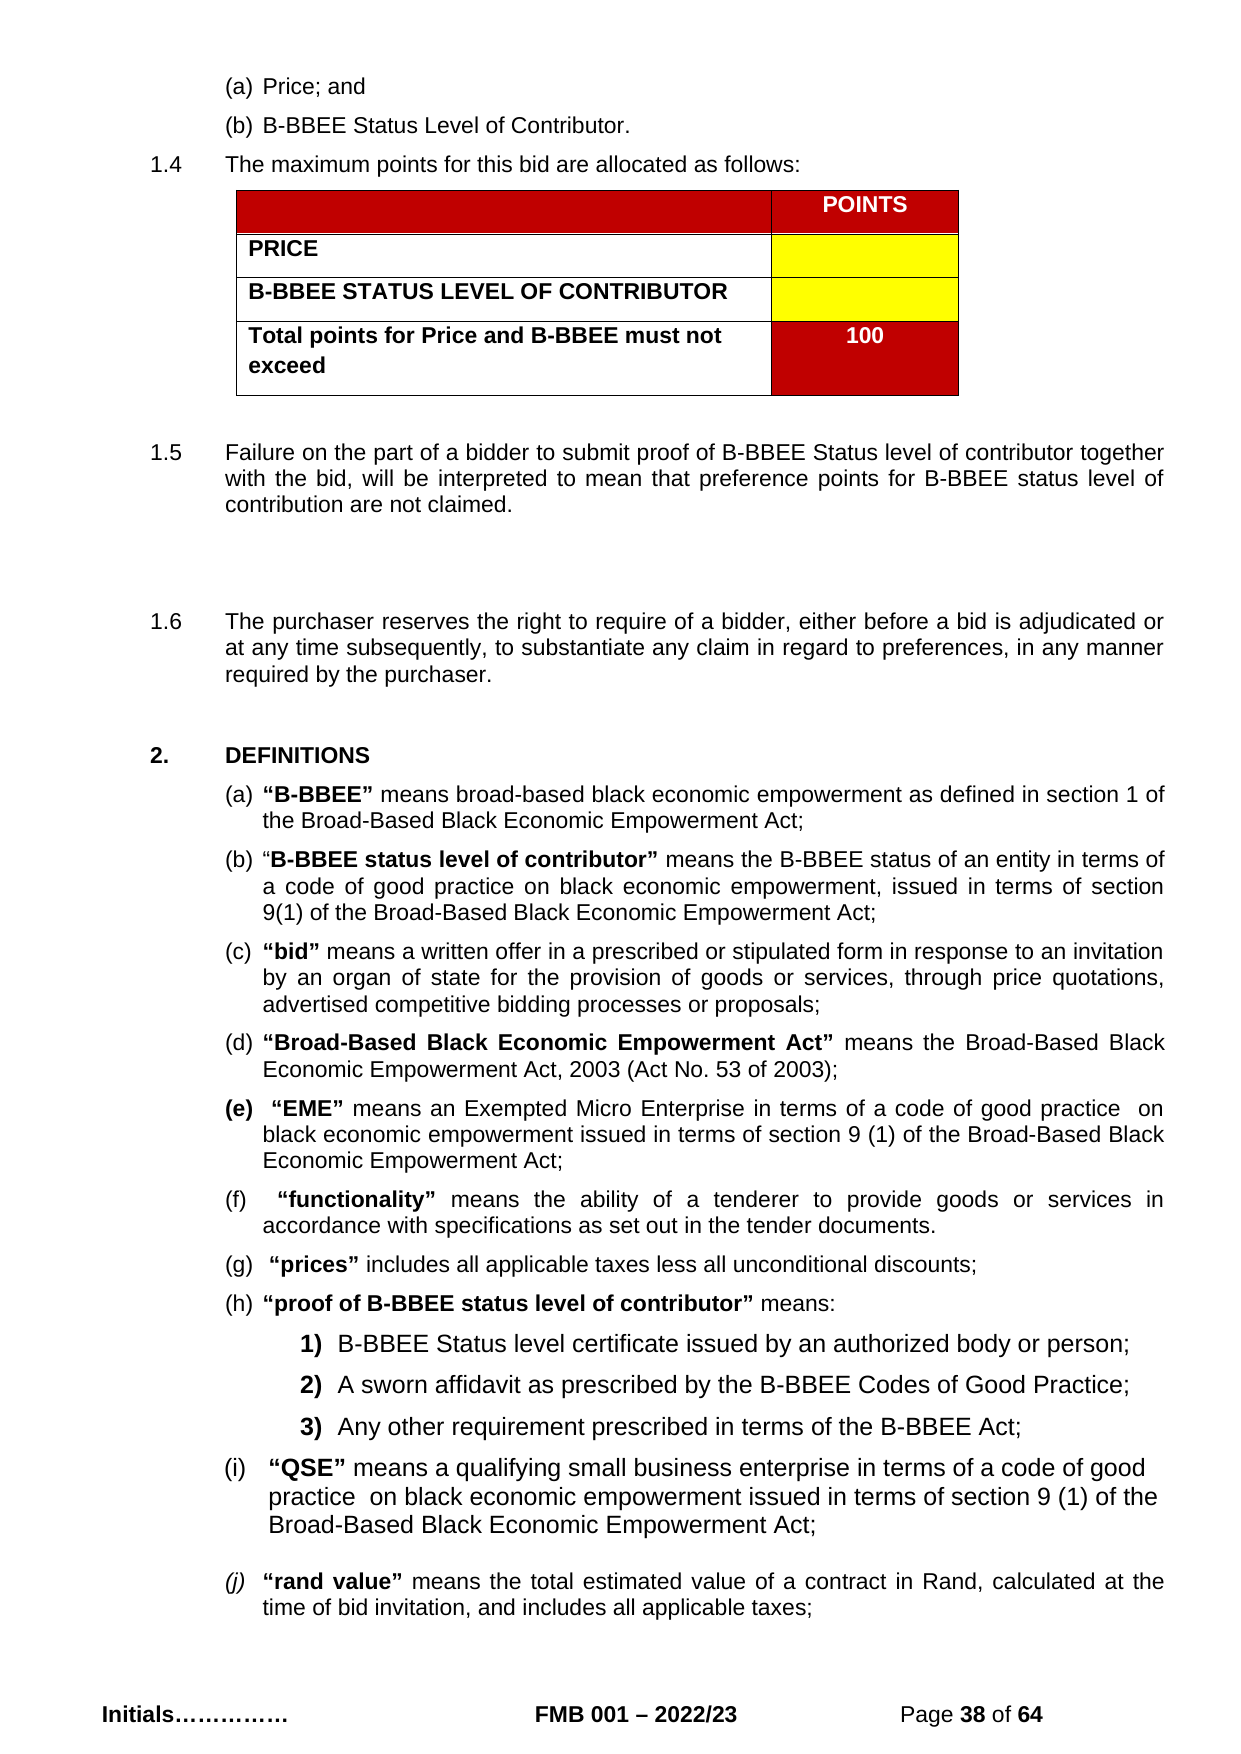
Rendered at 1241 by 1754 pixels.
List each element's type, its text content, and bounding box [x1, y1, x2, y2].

list “rand value” means the total estimated value of a contract in Rand, calculated at the time of bid invitation, and includes all applicable taxes; [225, 1568, 1165, 1621]
list The maximum points for this bid are allocated as follows: [150, 151, 1165, 177]
table_cell [772, 278, 958, 321]
list A sworn affidavit as prescribed by the B-BBEE Codes of Good Practice; [300, 1370, 1165, 1399]
table_header POINTS [772, 191, 958, 233]
list “B-BBEE” means broad-based black economic empowerment as defined in section 1 of the Broad-Based Black Economic Empowerment Act; [225, 781, 1165, 834]
list Any other requirement prescribed in terms of the B-BBEE Act; [300, 1412, 1165, 1440]
list Price; and [225, 73, 1165, 99]
list The purchaser reserves the right to require of a bidder, either before a bid is adjudicated or at any time subsequently, to substantiate any claim in regard to preferences, in any manner required by the purchaser. [150, 608, 1165, 687]
list “QSE” means a qualifying small business enterprise in terms of a code of good practice on black economic empowerment issued in terms of section 9 (1) of the Broad-Based Black Economic Empowerment Act; [224, 1453, 1165, 1539]
list “EME” means an Exempted Micro Enterprise in terms of a code of good practice on black economic empowerment issued in terms of section 9 (1) of the Broad-Based Black Economic Empowerment Act; [225, 1094, 1165, 1174]
table_header [237, 191, 771, 233]
list “bid” means a written offer in a prescribed or stipulated form in response to an invitation by an organ of state for the provision of goods or services, through price quotations, advertised competitive bidding processes or proposals; [225, 938, 1165, 1017]
list B-BBEE Status level certificate issued by an authorized body or person; [300, 1329, 1165, 1358]
table_cell PRICE [237, 235, 771, 277]
list B-BBEE Status Level of Contributor. [225, 112, 1165, 138]
list DEFINITIONS [150, 742, 1165, 768]
list “Broad-Based Black Economic Empowerment Act” means the Broad-Based Black Economic Empowerment Act, 2003 (Act No. 53 of 2003); [225, 1029, 1165, 1082]
table_cell 100 [772, 322, 958, 395]
list “proof of B-BBEE status level of contributor” means: [225, 1290, 1165, 1317]
table_cell Total points for Price and B-BBEE must not exceed [237, 322, 771, 395]
table_cell [772, 235, 958, 277]
list “B-BBEE status level of contributor” means the B-BBEE status of an entity in terms of a code of good practice on black economic empowerment, issued in terms of section 9(1) of the Broad-Based Black Economic Empowerment Act; [225, 846, 1165, 925]
list “prices” includes all applicable taxes less all unconditional discounts; [225, 1251, 1165, 1278]
table_cell B-BBEE STATUS LEVEL OF CONTRIBUTOR [237, 278, 771, 321]
list Failure on the part of a bidder to submit proof of B-BBEE Status level of contributor together with the bid, will be interpreted to mean that preference points for B-BBEE status level of contribution are not claimed. [150, 439, 1165, 518]
list “functionality” means the ability of a tenderer to provide goods or services in accordance with specifications as set out in the tender documents. [225, 1186, 1165, 1239]
